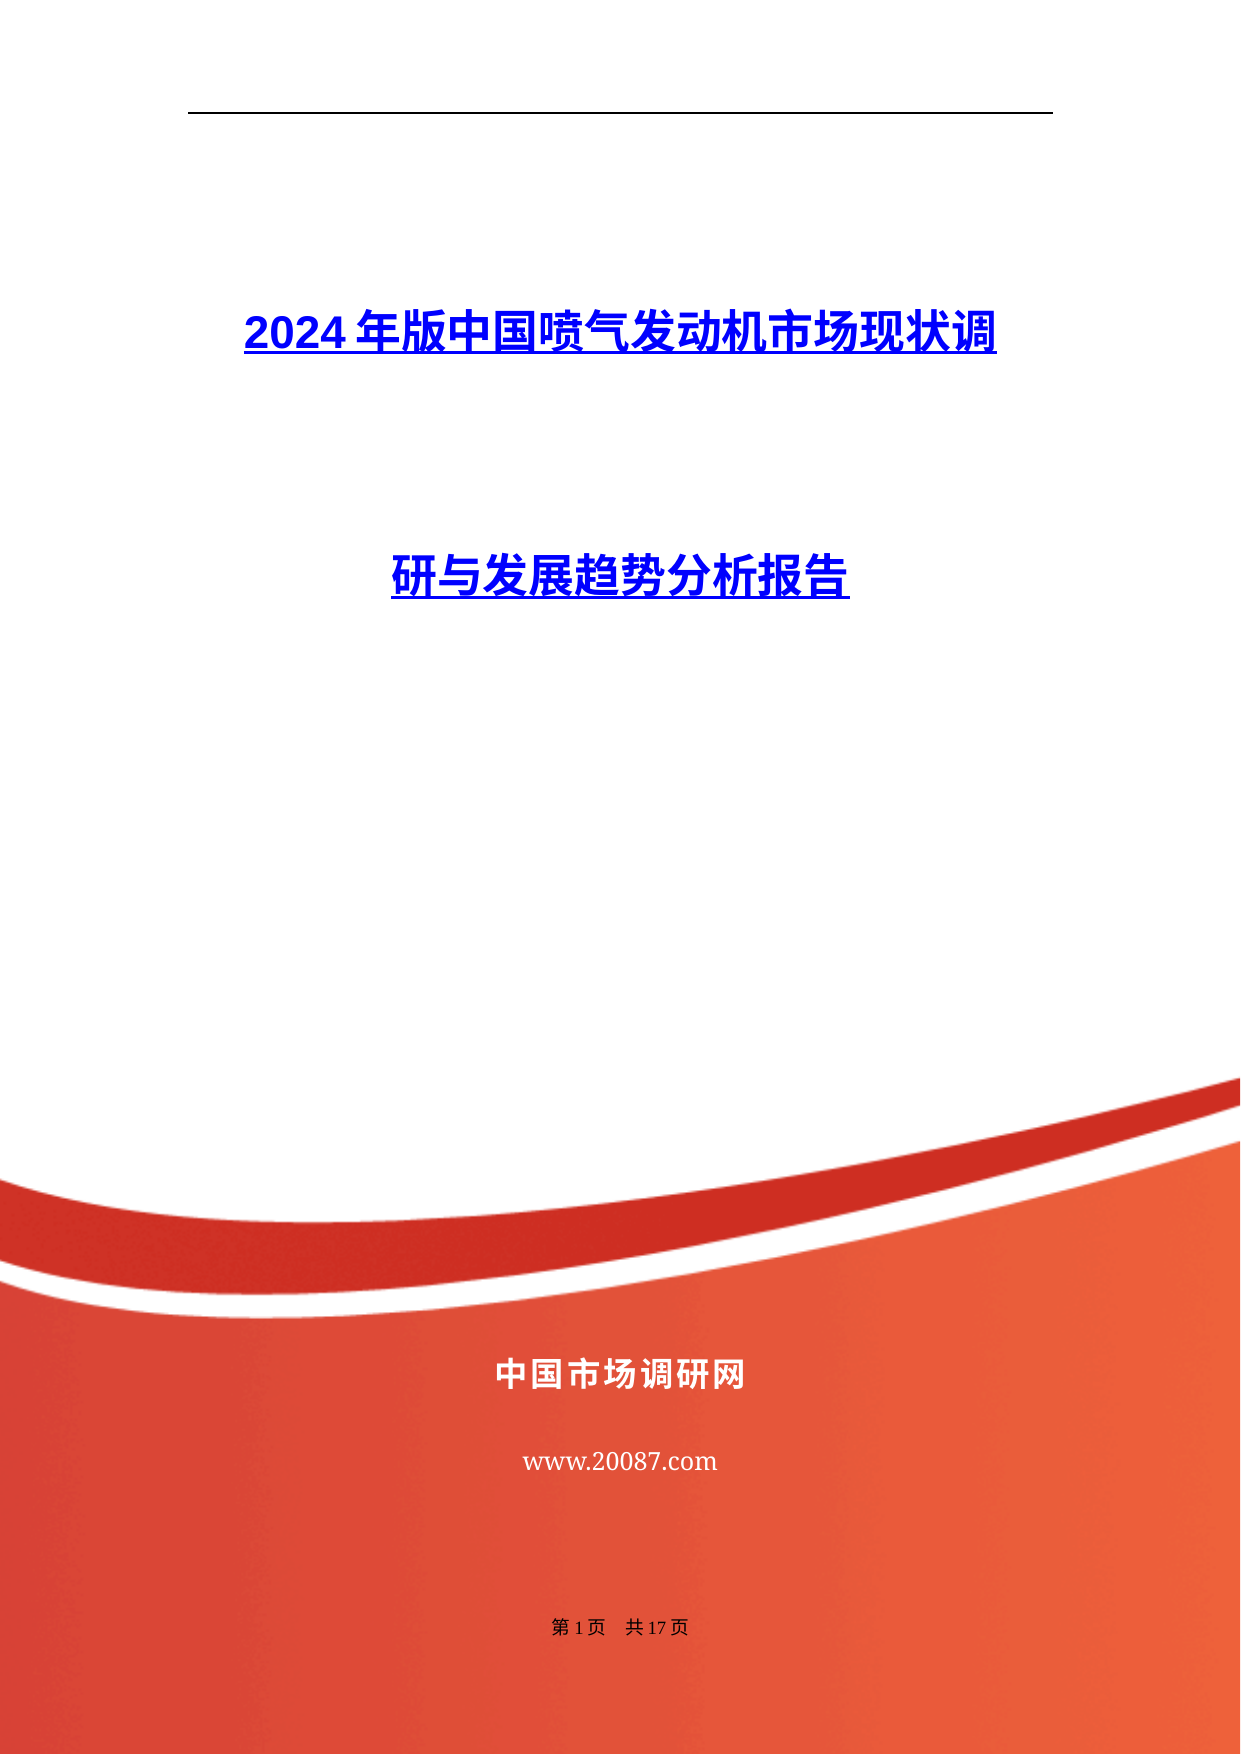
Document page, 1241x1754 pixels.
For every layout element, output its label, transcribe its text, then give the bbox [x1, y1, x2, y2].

picture [0, 1006, 1241, 1754]
table_header 2024年版中国喷气发动机市场现状调研与发展趋势分析报告 [188, 207, 1053, 773]
subtitle 中国市场调研网 [187, 1339, 1053, 1404]
text www.20087.com [187, 1428, 1053, 1493]
